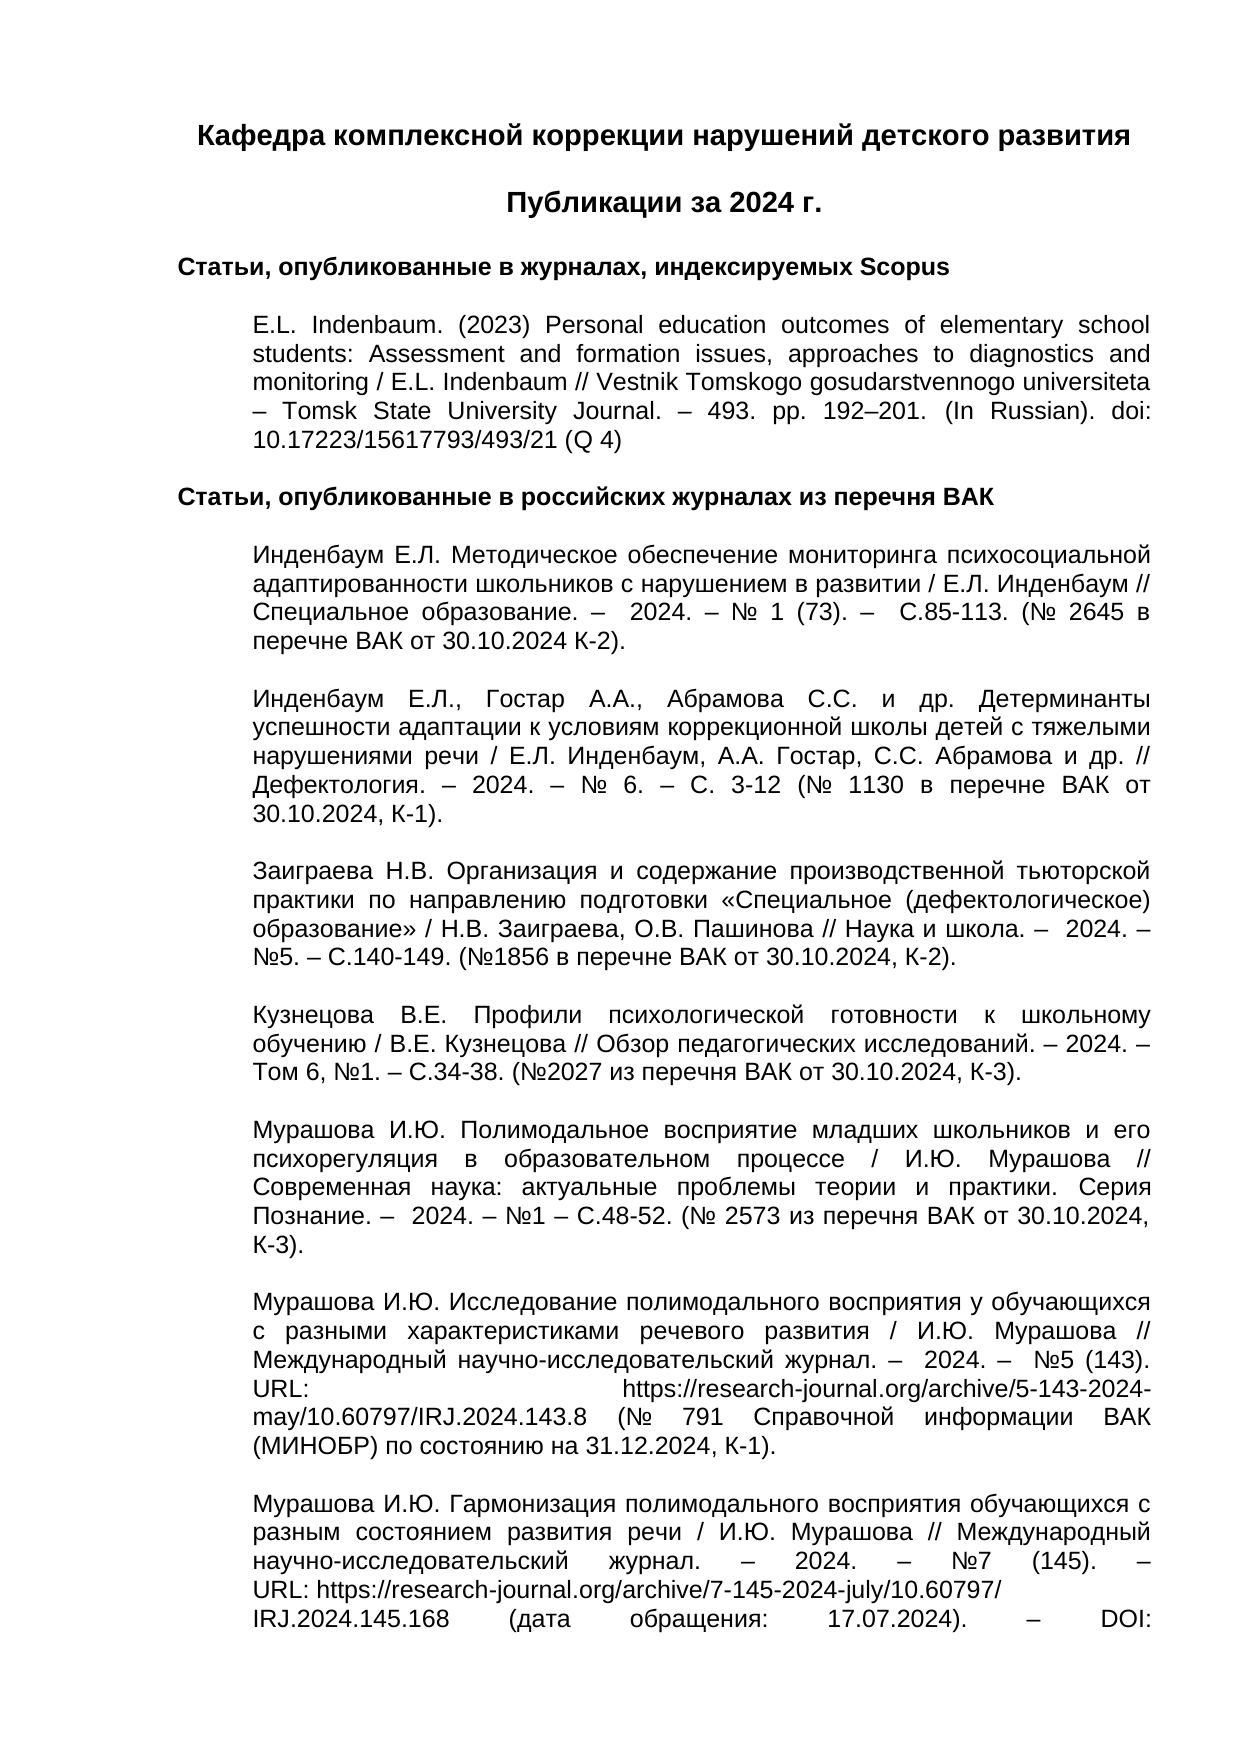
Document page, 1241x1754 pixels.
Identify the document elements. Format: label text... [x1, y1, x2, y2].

list Мурашова И.Ю. Полимодальное восприятие младших школьников и его психорегуляция в образовательном процессе / И.Ю. Мурашова // Современная наука: актуальные проблемы теории и практики. Серия Познание. – 2024. – №1 – С.48-52. (№ 2573 из перечня ВАК от 30.10.2024, К-3). [252, 1115, 1152, 1258]
text Публикации за 2024 г. [177, 185, 1152, 219]
list E.L. Indenbaum. (2023) Personal education outcomes of elementary school students: Assessment and formation issues, approaches to diagnostics and monitoring / E.L. Indenbaum // Vestnik Tomskogo gosudarstvennogo universiteta – Tomsk State University Journal. – 493. рр. 192–201. (In Russian). doi: 10.17223/15617793/493/21 (Q 4) [252, 310, 1152, 453]
text Кафедра комплексной коррекции нарушений детского развития [177, 118, 1152, 152]
list Кузнецова В.Е. Профили психологической готовности к школьному обучению / В.Е. Кузнецова // Обзор педагогических исследований. – 2024. – Том 6, №1. – С.34-38. (№2027 из перечня ВАК от 30.10.2024, К-3). [252, 1000, 1152, 1086]
text Статьи, опубликованные в российских журналах из перечня ВАК [177, 482, 1152, 511]
text Статьи, опубликованные в журналах, индексируемых Scopus [177, 252, 1152, 281]
list Заиграева Н.В. Организация и содержание производственной тьюторской практики по направлению подготовки «Специальное (дефектологическое) образование» / Н.В. Заиграева, О.В. Пашинова // Наука и школа. – 2024. – №5. – С.140-149. (№1856 в перечне ВАК от 30.10.2024, К-2). [252, 856, 1152, 971]
list Инденбаум Е.Л. Методическое обеспечение мониторинга психосоциальной адаптированности школьников с нарушением в развитии / Е.Л. Инденбаум // Специальное образование. – 2024. – № 1 (73). – С.85-113. (№ 2645 в перечне ВАК от 30.10.2024 К-2). [252, 540, 1152, 655]
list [252, 1488, 1152, 1632]
list Мурашова И.Ю. Исследование полимодального восприятия у обучающихся с разными характеристиками речевого развития / И.Ю. Мурашова // Международный научно-исследовательский журнал. – 2024. – №5 (143). URL: https://research-journal.org/archive/5-143-2024-may/10.60797/IRJ.2024.143.8 (№ 791 Справочной информации ВАК (МИНОБР) по состоянию на 31.12.2024, К-1). [252, 1287, 1152, 1460]
list Инденбаум Е.Л., Гостар А.А., Абрамова С.С. и др. Детерминанты успешности адаптации к условиям коррекционной школы детей с тяжелыми нарушениями речи / Е.Л. Инденбаум, А.А. Гостар, С.С. Абрамова и др. // Дефектология. – 2024. – № 6. – С. 3-12 (№ 1130 в перечне ВАК от 30.10.2024, К-1). [252, 683, 1152, 827]
